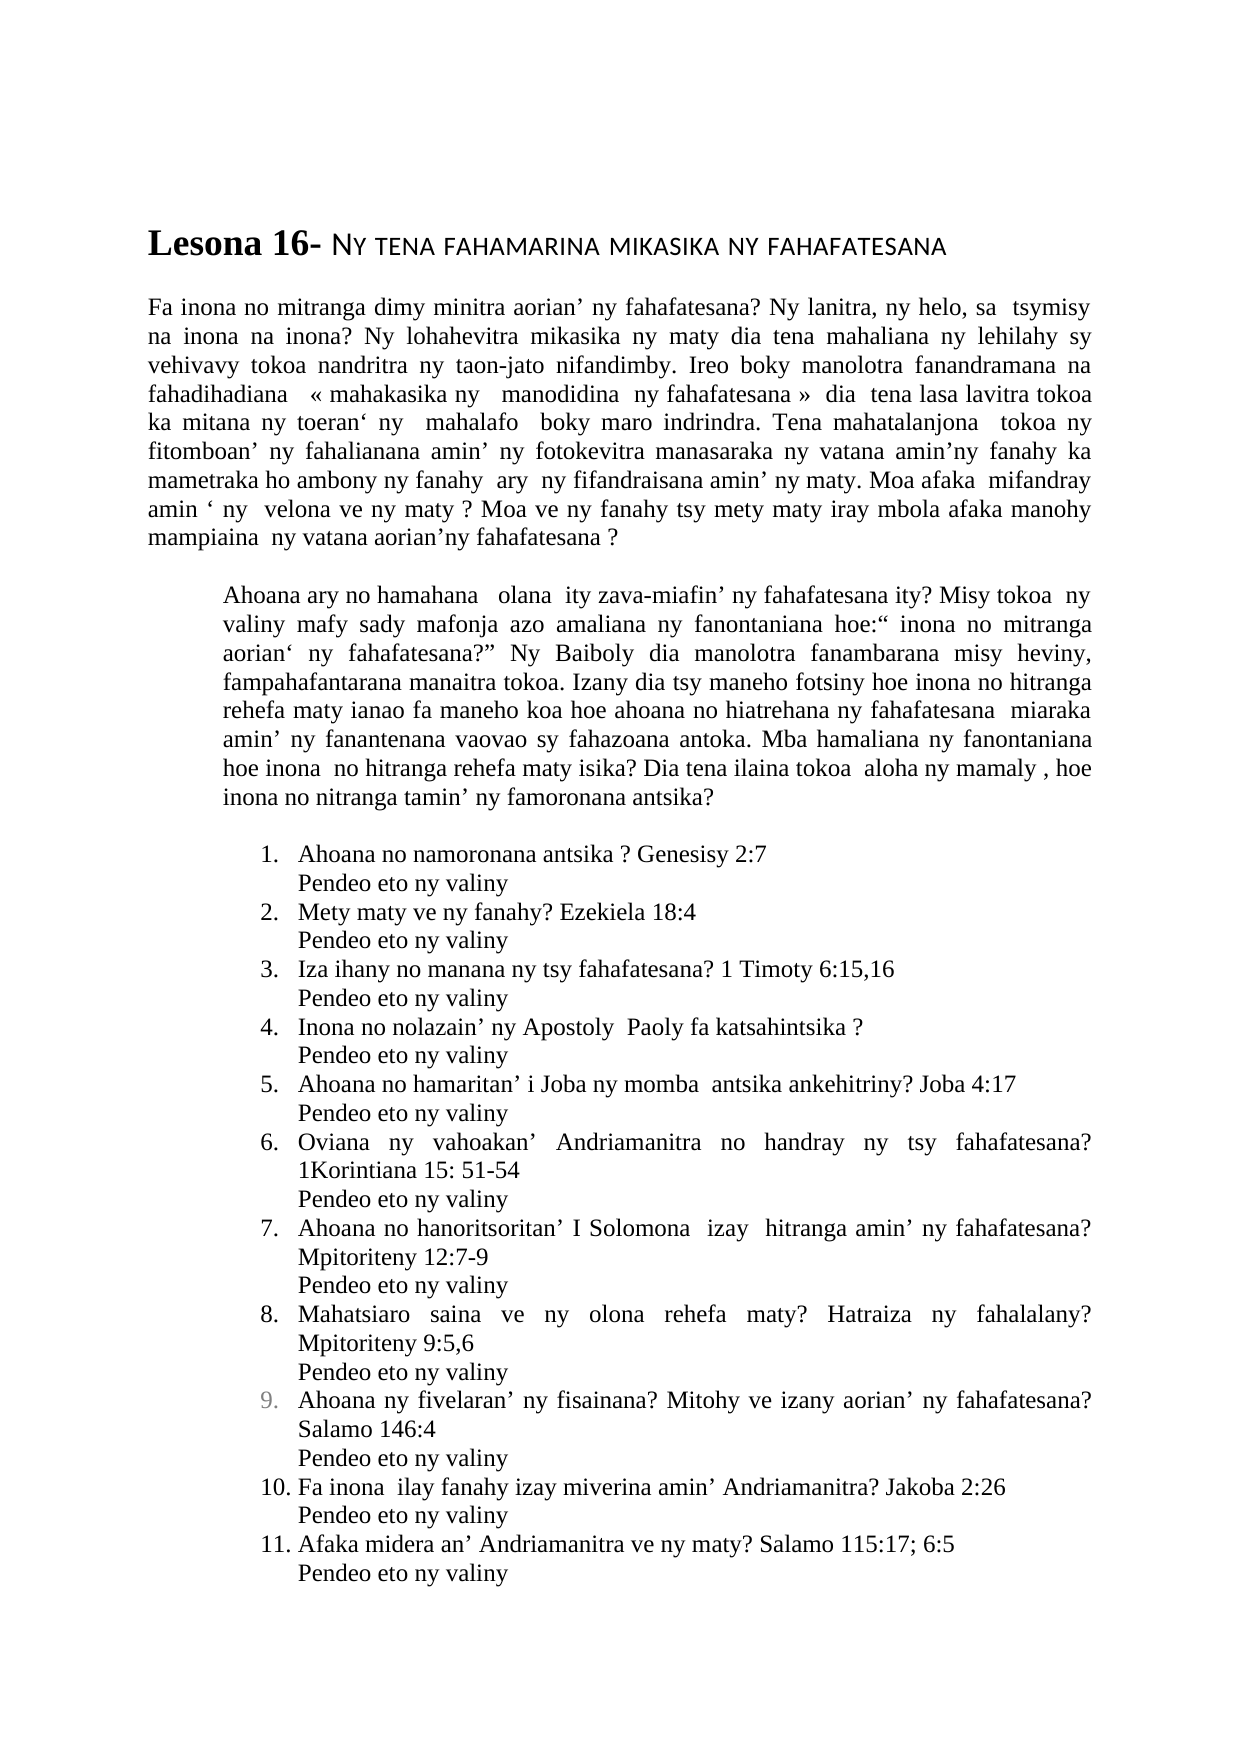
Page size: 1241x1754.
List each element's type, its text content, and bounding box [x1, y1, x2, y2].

list Pendeo eto ny valiny [298, 925, 1093, 954]
list Pendeo eto ny valiny [298, 1443, 1093, 1472]
list Pendeo eto ny valiny [298, 1098, 1093, 1127]
list Ahoana no namoronana antsika ? Genesisy 2:7 [260, 839, 1093, 868]
list Pendeo eto ny valiny [298, 1558, 1093, 1587]
list Inona no nolazain’ ny Apostoly Paoly fa katsahintsika ? [260, 1012, 1093, 1040]
list Mety maty ve ny fanahy? Ezekiela 18:4 [260, 897, 1093, 925]
list Ahoana no hanoritsoritan’ I Solomona izay hitranga amin’ ny fahafatesana? Mpitoriteny 12:7-9 [260, 1213, 1093, 1270]
list Ahoana ny fivelaran’ ny fisainana? Mitohy ve izany aorian’ ny fahafatesana?Salamo 146:4 [260, 1385, 1093, 1443]
list Afaka midera an’ Andriamanitra ve ny maty? Salamo 115:17; 6:5 [260, 1529, 1093, 1558]
list Pendeo eto ny valiny [298, 983, 1093, 1012]
list Pendeo eto ny valiny [298, 1500, 1093, 1529]
list Pendeo eto ny valiny [298, 1040, 1093, 1069]
list Iza ihany no manana ny tsy fahafatesana? 1 Timoty 6:15,16 [260, 954, 1093, 983]
list Pendeo eto ny valiny [298, 868, 1093, 897]
list Fa inona ilay fanahy izay miverina amin’ Andriamanitra? Jakoba 2:26 [260, 1472, 1093, 1500]
list Ahoana ary no hamahana olana ity zava-miafin’ ny fahafatesana ity? Misy tokoa ny valiny mafy sady mafonja azo amaliana ny fanontaniana hoe:“ inona no mitranga aorian‘ ny fahafatesana?” Ny Baiboly dia manolotra fanambarana misy heviny, fampahafantarana manaitra tokoa. Izany dia tsy maneho fotsiny hoe inona no hitranga rehefa maty ianao fa maneho koa hoe ahoana no hiatrehana ny fahafatesana miaraka amin’ ny fanantenana vaovao sy fahazoana antoka. Mba hamaliana ny fanontaniana hoe inona no hitranga rehefa maty isika? Dia tena ilaina tokoa aloha ny mamaly , hoe inona no nitranga tamin’ ny famoronana antsika? [223, 580, 1093, 810]
text Fa inona no mitranga dimy minitra aorian’ ny fahafatesana? Ny lanitra, ny helo, sa tsymisy na inona na inona? Ny lohahevitra mikasika ny maty dia tena mahaliana ny lehilahy sy vehivavy tokoa nandritra ny taon-jato nifandimby. Ireo boky manolotra fanandramana na fahadihadiana « mahakasika ny manodidina ny fahafatesana » dia tena lasa lavitra tokoa ka mitana ny toeran‘ ny mahalafo boky maro indrindra. Tena mahatalanjona tokoa ny fitomboan’ ny fahalianana amin’ ny fotokevitra manasaraka ny vatana amin’ny fanahy ka mametraka ho ambony ny fanahy ary ny fifandraisana amin’ ny maty. Moa afaka mifandray amin ‘ ny velona ve ny maty ? Moa ve ny fanahy tsy mety maty iray mbola afaka manohy mampiaina ny vatana aorian’ny fahafatesana ? [148, 292, 1093, 551]
list Ahoana no hamaritan’ i Joba ny momba antsika ankehitriny? Joba 4:17 [260, 1069, 1093, 1098]
list Pendeo eto ny valiny [298, 1184, 1093, 1213]
text Lesona 16- Ny tena fahamarina mikasika ny fahafatesana [148, 220, 1093, 263]
list Pendeo eto ny valiny [298, 1357, 1093, 1385]
list Pendeo eto ny valiny [298, 1270, 1093, 1299]
list Oviana ny vahoakan’ Andriamanitra no handray ny tsy fahafatesana? 1Korintiana 15: 51-54 [260, 1127, 1093, 1184]
list Mahatsiaro saina ve ny olona rehefa maty? Hatraiza ny fahalalany? Mpitoriteny 9:5,6 [260, 1299, 1093, 1357]
